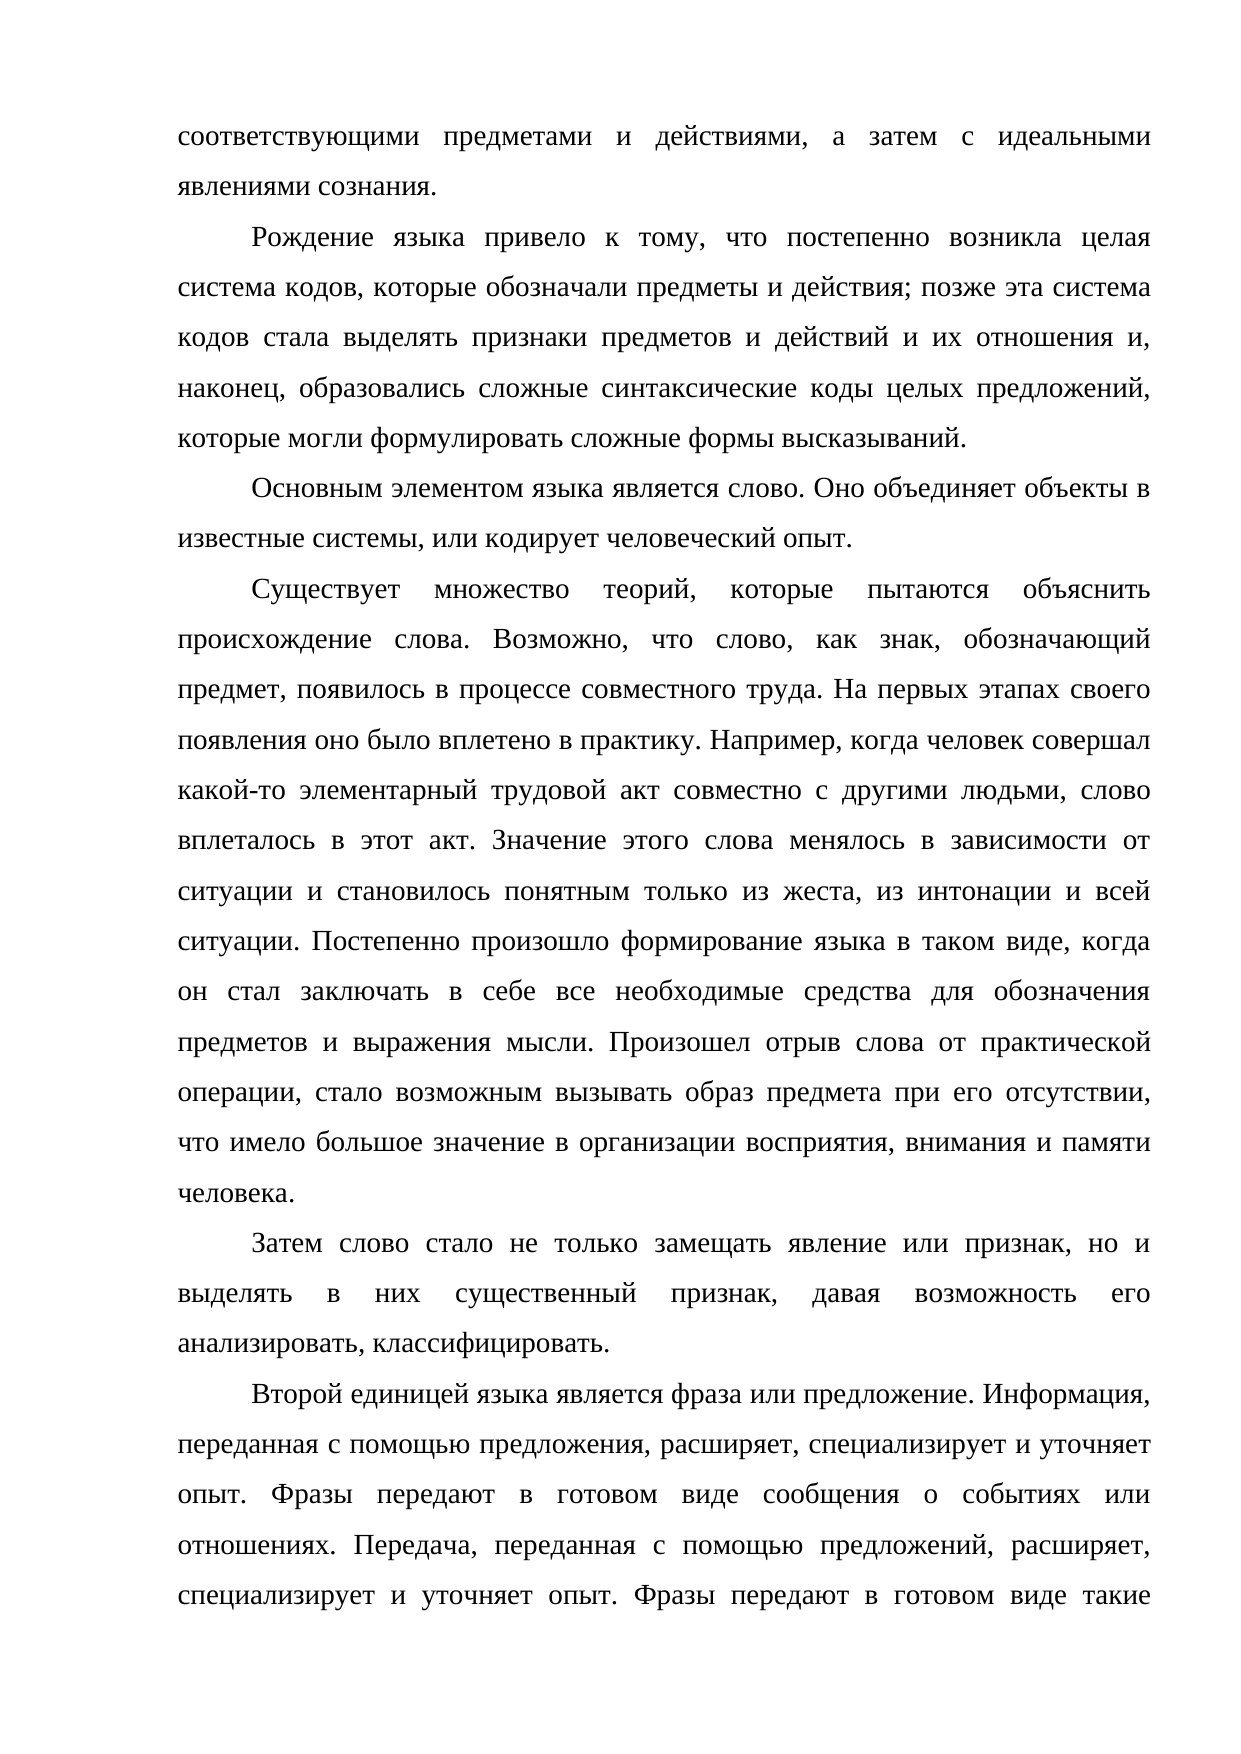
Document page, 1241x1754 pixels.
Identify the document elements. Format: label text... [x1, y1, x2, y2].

text Основным элементом языка является слово. Оно объединяет объекты в известные системы, или кодирует человеческий опыт. [177, 470, 1152, 554]
text Существует множество теорий, которые пытаются объяснить происхождение слова. Возможно, что слово, как знак, обозначающий предмет, появилось в процессе совместного труда. На первых этапах своего появления оно было вплетено в практику. Например, когда человек совершал какой-то элементарный трудовой акт совместно с другими людьми, слово вплеталось в этот акт. Значение этого слова менялось в зависимости от ситуации и становилось понятным только из жеста, из интонации и всей ситуации. Постепенно произошло формирование языка в таком виде, когда он стал заключать в себе все необходимые средства для обозначения предметов и выражения мысли. Произошел отрыв слова от практической операции, стало возможным вызывать образ предмета при его отсутствии, что имело большое значение в организации восприятия, внимания и памяти человека. [177, 571, 1152, 1208]
text Рождение языка привело к тому, что постепенно возникла целая система кодов, которые обозначали предметы и действия; позже эта система кодов стала выделять признаки предметов и действий и их отношения и, наконец, образовались сложные синтаксические коды целых предложений, которые могли формулировать сложные формы высказываний. [177, 219, 1152, 453]
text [177, 1376, 1152, 1611]
text Затем слово стало не только замещать явление или признак, но и выделять в них существенный признак, давая возможность его анализировать, классифицировать. [177, 1225, 1152, 1359]
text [177, 118, 1152, 202]
